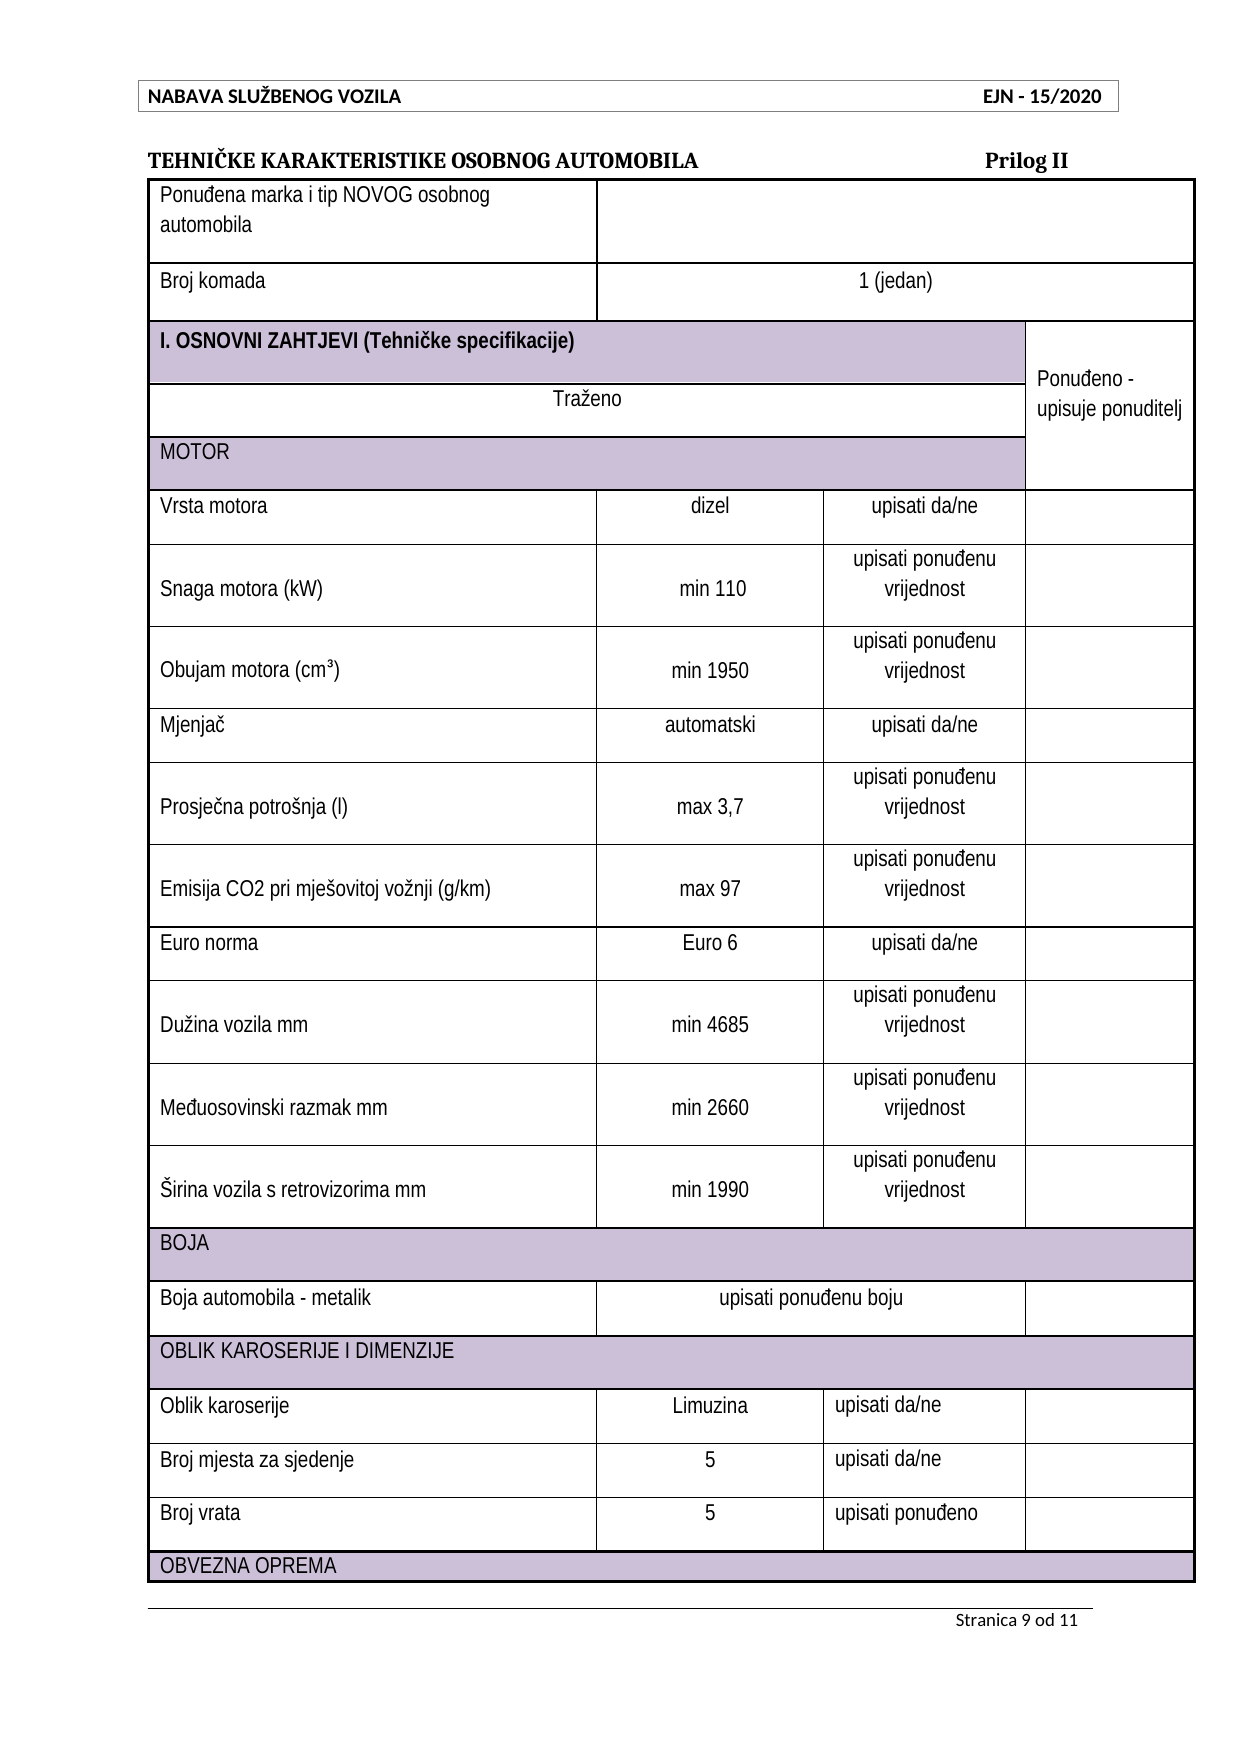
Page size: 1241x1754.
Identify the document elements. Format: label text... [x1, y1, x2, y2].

table_cell dizel [597, 491, 823, 543]
table_cell Obujam motora (cm³) [150, 627, 596, 708]
table_cell upisati ponuđenu vrijednost [824, 981, 1025, 1062]
table_cell upisati ponuđenu vrijednost [824, 1146, 1025, 1227]
table_cell max 3,7 [597, 763, 823, 844]
table_cell upisati da/ne [824, 1444, 1025, 1497]
table_cell upisati ponuđenu vrijednost [824, 627, 1025, 708]
table_cell Međuosovinski razmak mm [150, 1064, 596, 1145]
subtitle TEHNIČKE KARAKTERISTIKE OSOBNOG AUTOMOBILA Prilog II [148, 148, 1093, 174]
table_cell Snaga motora (kW) [150, 545, 596, 626]
table_cell Broj komada [150, 264, 596, 320]
table_cell upisati ponuđenu vrijednost [824, 545, 1025, 626]
table_cell upisati da/ne [824, 1390, 1025, 1443]
table_cell Euro 6 [597, 928, 823, 980]
table_cell upisati da/ne [824, 709, 1025, 762]
table_cell Euro norma [150, 928, 596, 980]
table_cell 5 [597, 1444, 823, 1497]
table_header [598, 181, 1193, 262]
table_cell [1026, 709, 1193, 762]
table_cell [1026, 545, 1193, 626]
table_cell Prosječna potrošnja (l) [150, 763, 596, 844]
table_cell MOTOR [150, 438, 1025, 489]
table_cell [1026, 981, 1193, 1062]
table_cell upisati ponuđenu vrijednost [824, 845, 1025, 926]
table_cell [1026, 763, 1193, 844]
table_cell 1 (jedan) [598, 264, 1193, 320]
table_cell [1026, 627, 1193, 708]
table_cell 5 [597, 1498, 823, 1550]
table_cell [1026, 1444, 1193, 1497]
table_cell min 1990 [597, 1146, 823, 1227]
table_cell Boja automobila - metalik [150, 1282, 596, 1335]
table_cell [1026, 1146, 1193, 1227]
table_cell Mjenjač [150, 709, 596, 762]
table_cell [1026, 845, 1193, 926]
table_cell max 97 [597, 845, 823, 926]
table_cell OBVEZNA OPREMA [150, 1553, 1193, 1580]
table_cell Broj mjesta za sjedenje [150, 1444, 596, 1497]
table_cell min 4685 [597, 981, 823, 1062]
table_cell Ponuđeno - upisuje ponuditelj [1026, 322, 1193, 489]
table_cell upisati ponuđenu vrijednost [824, 1064, 1025, 1145]
table_cell Vrsta motora [150, 491, 596, 543]
table_cell Širina vozila s retrovizorima mm [150, 1146, 596, 1227]
table_cell [1026, 1498, 1193, 1550]
table_cell [1026, 1282, 1193, 1335]
table_cell [1026, 1390, 1193, 1443]
table_cell upisati da/ne [824, 928, 1025, 980]
table_cell min 110 [597, 545, 823, 626]
table_cell upisati ponuđeno [824, 1498, 1025, 1550]
table_cell I. OSNOVNI ZAHTJEVI (Tehničke specifikacije) [150, 322, 1025, 382]
table_cell min 1950 [597, 627, 823, 708]
table_cell upisati ponuđenu vrijednost [824, 763, 1025, 844]
table_cell automatski [597, 709, 823, 762]
table_cell [1026, 491, 1193, 543]
table_cell upisati da/ne [824, 491, 1025, 543]
table_cell [1026, 928, 1193, 980]
table_cell Emisija CO2 pri mješovitoj vožnji (g/km) [150, 845, 596, 926]
table_cell Broj vrata [150, 1498, 596, 1550]
table_cell Oblik karoserije [150, 1390, 596, 1443]
table_cell [1026, 1064, 1193, 1145]
table_header Ponuđena marka i tip NOVOG osobnog automobila [150, 181, 596, 262]
table_cell OBLIK KAROSERIJE I DIMENZIJE [150, 1337, 1193, 1388]
table_cell upisati ponuđenu boju [597, 1282, 1025, 1335]
table_cell Traženo [150, 385, 1025, 436]
table_cell Dužina vozila mm [150, 981, 596, 1062]
table_cell BOJA [150, 1229, 1193, 1280]
table_cell min 2660 [597, 1064, 823, 1145]
table_cell Limuzina [597, 1390, 823, 1443]
